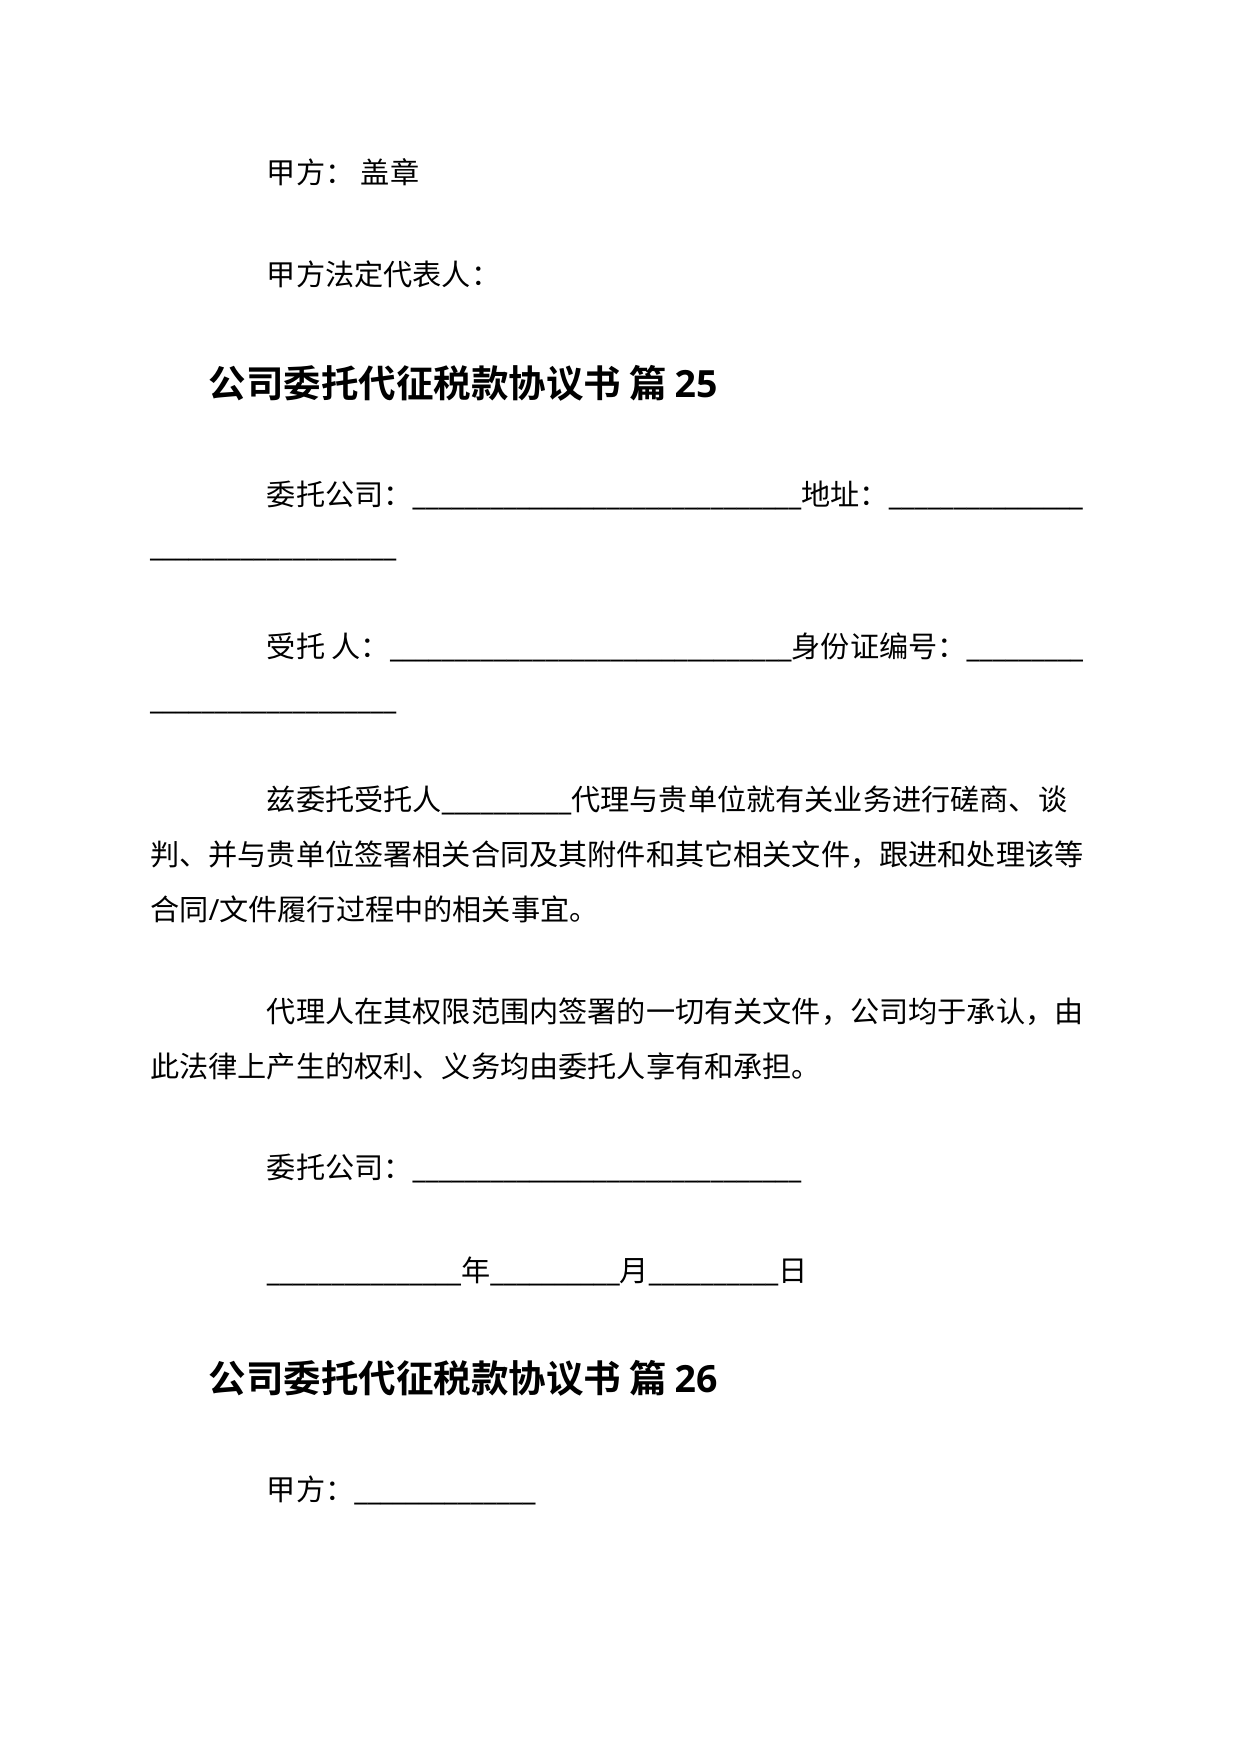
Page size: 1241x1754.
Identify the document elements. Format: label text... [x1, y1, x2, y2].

text _______________年__________月__________日 [150, 1247, 1090, 1289]
text 甲方：______________ [150, 1467, 1090, 1509]
text 兹委托受托人__________代理与贵单位就有关业务进行磋商、谈判、并与贵单位签署相关合同及其附件和其它相关文件，跟进和处理该等合同/文件履行过程中的相关事宜。 [150, 777, 1090, 929]
text 委托公司：______________________________ [150, 1145, 1090, 1187]
text 委托公司：______________________________地址：__________________________________ [150, 471, 1090, 565]
text 代理人在其权限范围内签署的一切有关文件，公司均于承认，由此法律上产生的权利、义务均由委托人享有和承担。 [150, 988, 1090, 1086]
text 受托 人：_______________________________身份证编号：____________________________ [150, 624, 1090, 718]
text 公司委托代征税款协议书 篇26 [150, 1349, 1090, 1403]
text 公司委托代征税款协议书 篇25 [150, 353, 1090, 408]
text 甲方： 盖章 [150, 150, 1090, 192]
text 甲方法定代表人： [150, 252, 1090, 294]
